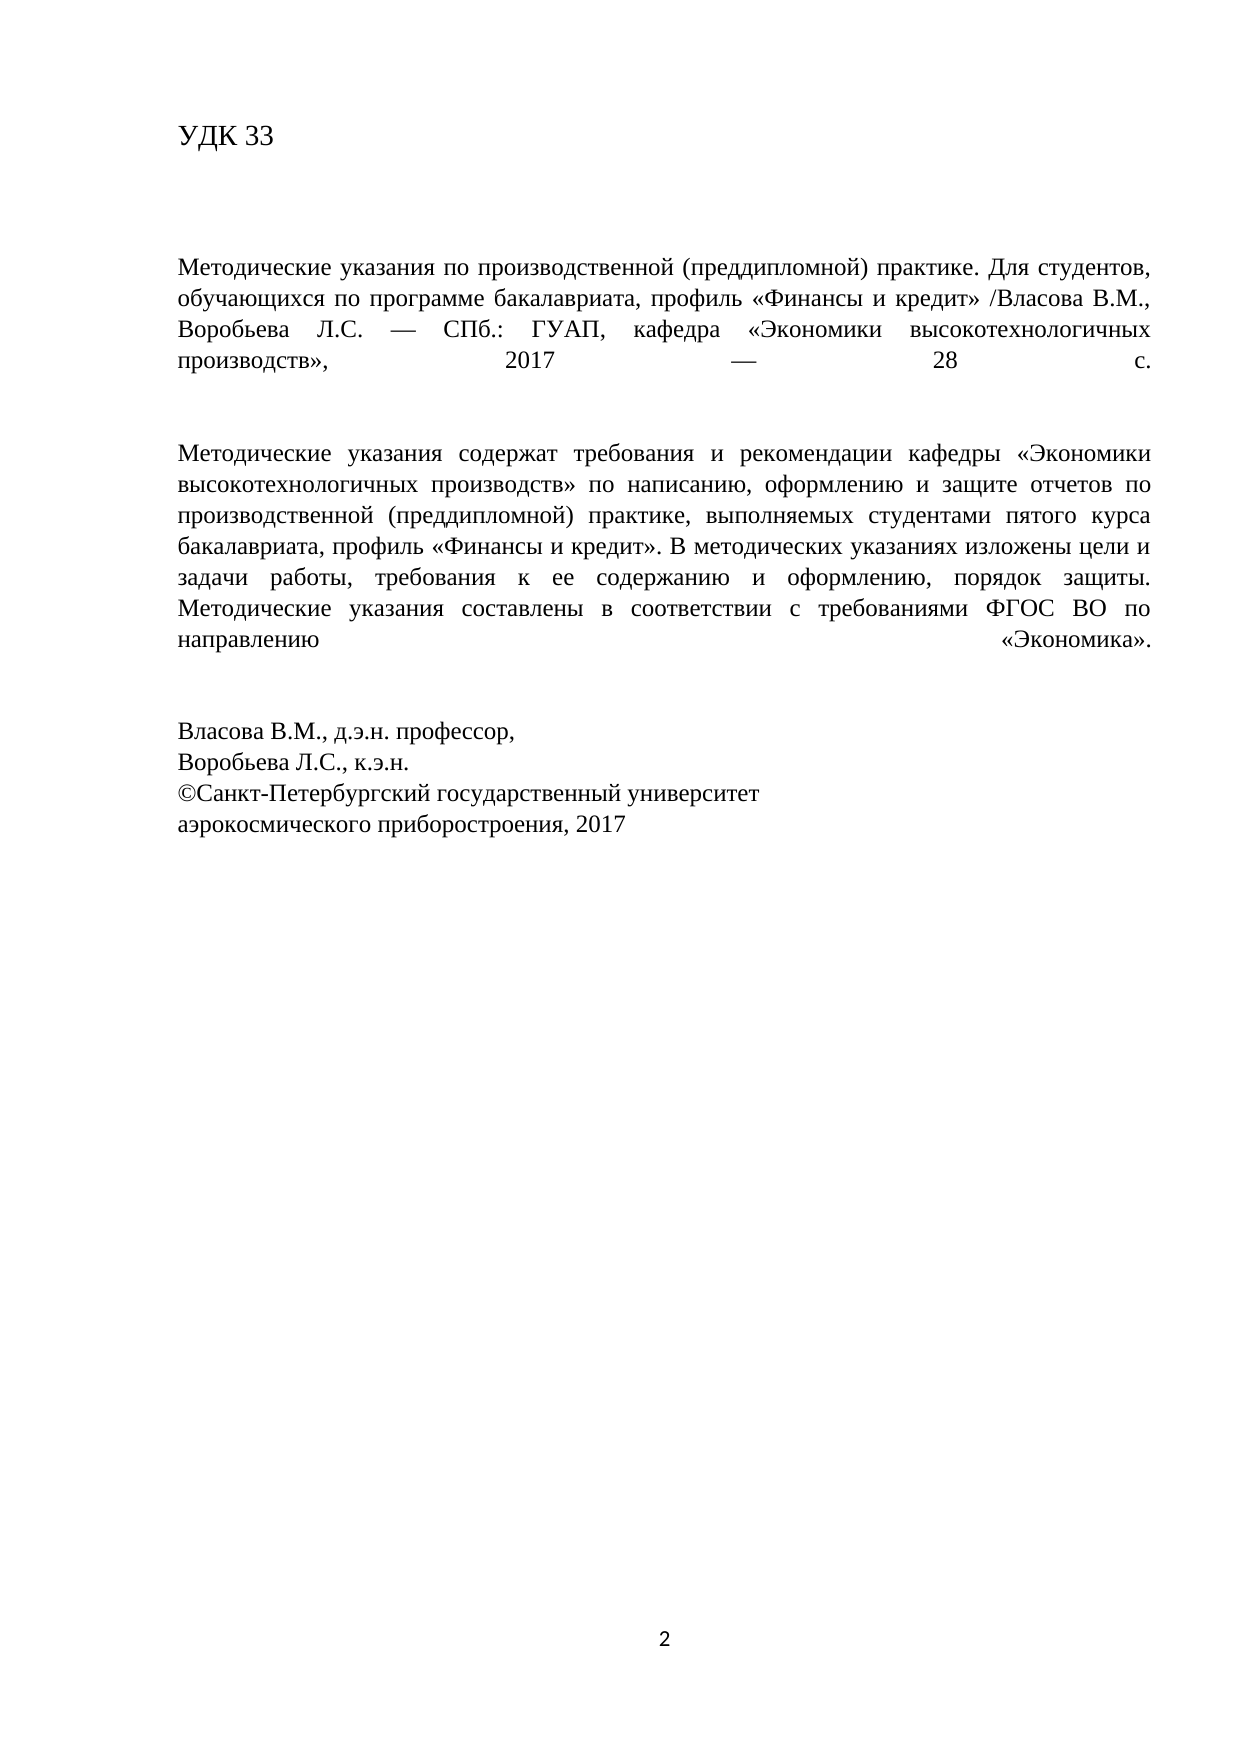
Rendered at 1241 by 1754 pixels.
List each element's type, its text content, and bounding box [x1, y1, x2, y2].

text Власова В.М., д.э.н. профессор, [177, 716, 1152, 745]
text Методические указания по производственной (преддипломной) практике. Для студентов, обучающихся по программе бакалавриата, профиль «Финансы и кредит» /Власова В.М., Воробьева Л.С. — СПб.: ГУАП, кафедра «Экономики высокотехнологичных производств», 2017 — 28 с. [177, 252, 1152, 404]
text Воробьева Л.С., к.э.н. [177, 747, 1152, 776]
text УДК 33 [177, 118, 1152, 152]
text аэрокосмического приборостроения, 2017 [177, 809, 1152, 838]
text Методические указания содержат требования и рекомендации кафедры «Экономики высокотехнологичных производств» по написанию, оформлению и защите отчетов по производственной (преддипломной) практике, выполняемых студентами пятого курса бакалавриата, профиль «Финансы и кредит». В методических указаниях изложены цели и задачи работы, требования к ее содержанию и оформлению, порядок защиты. Методические указания составлены в соответствии с требованиями ФГОС ВО по направлению «Экономика». [177, 438, 1152, 683]
text ©Санкт-Петербургский государственный университет [177, 778, 1152, 807]
